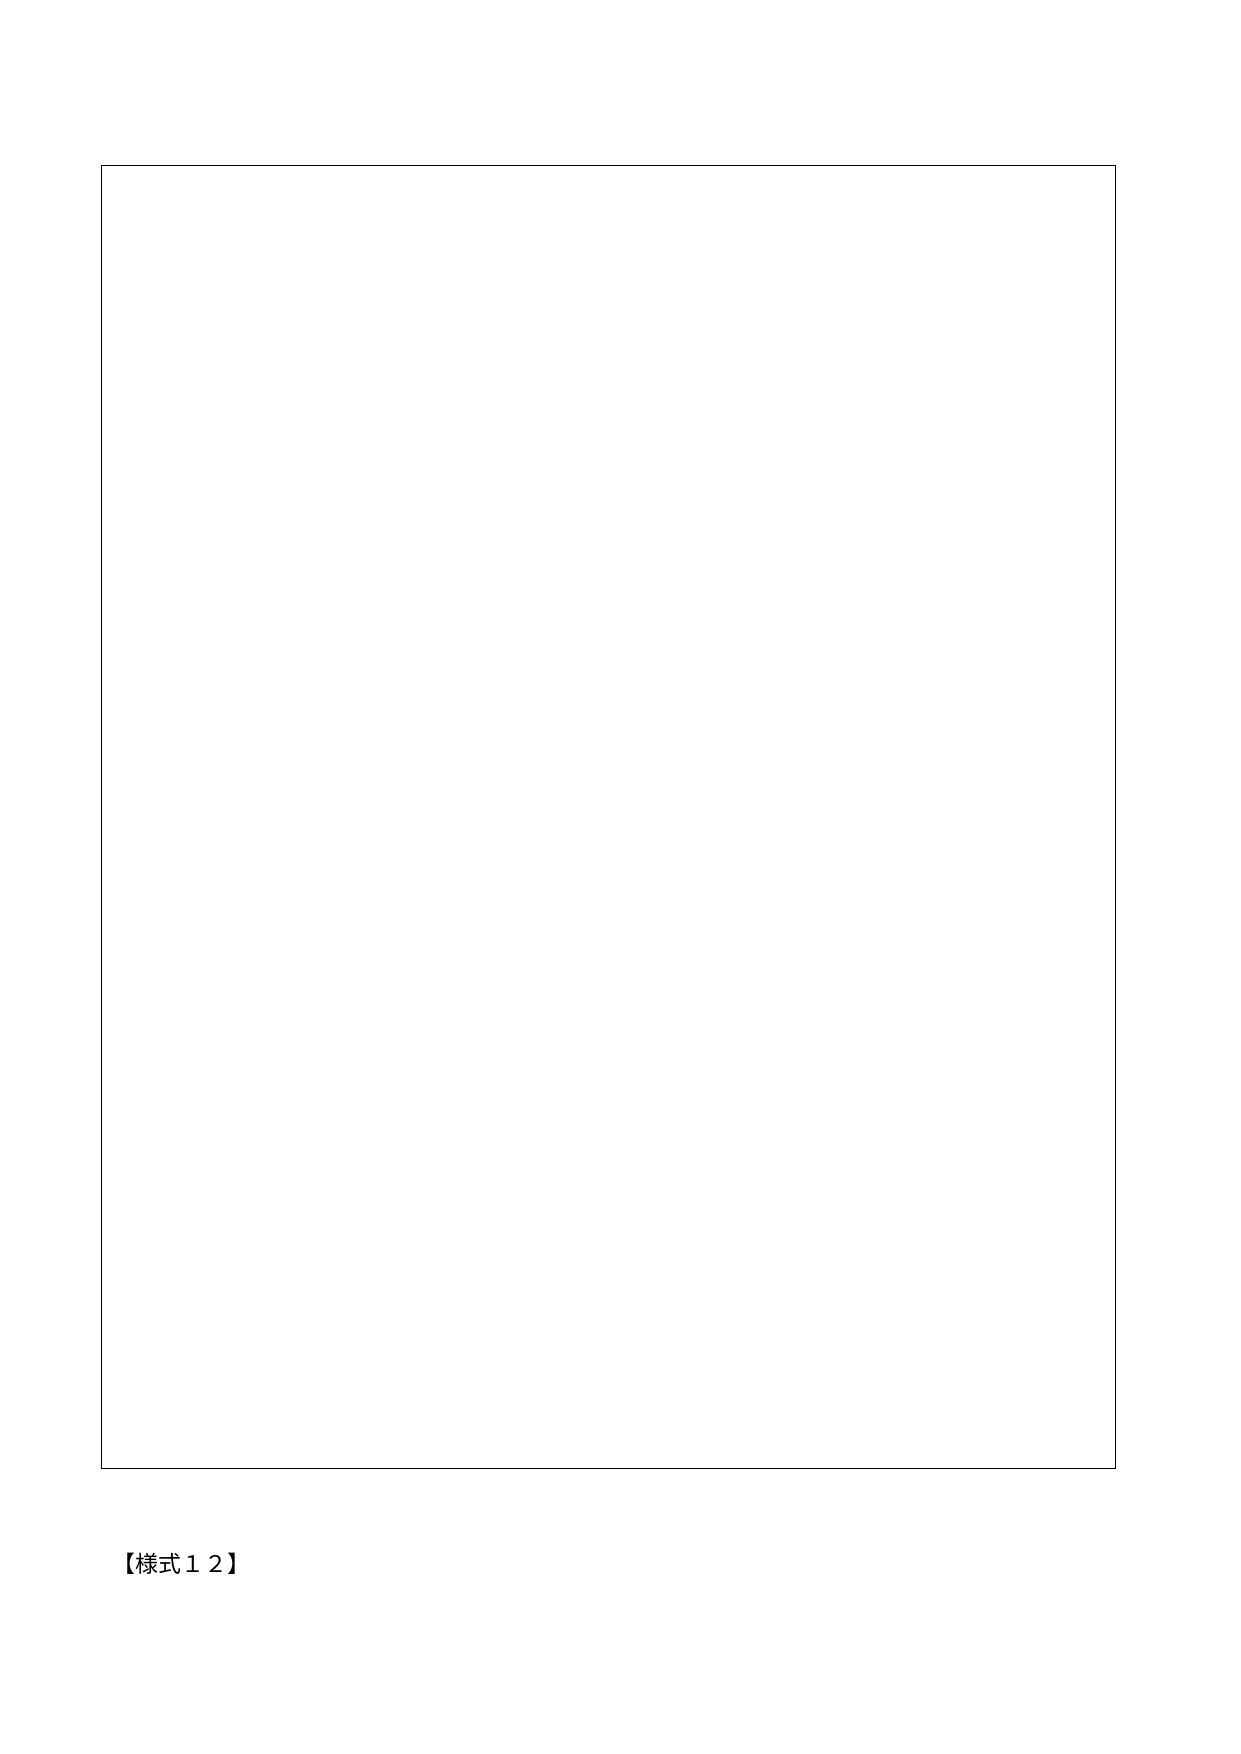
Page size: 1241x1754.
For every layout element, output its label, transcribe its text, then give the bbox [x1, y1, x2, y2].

text 【様式１２】 [112, 1543, 1128, 1581]
table_cell [102, 166, 1115, 1467]
